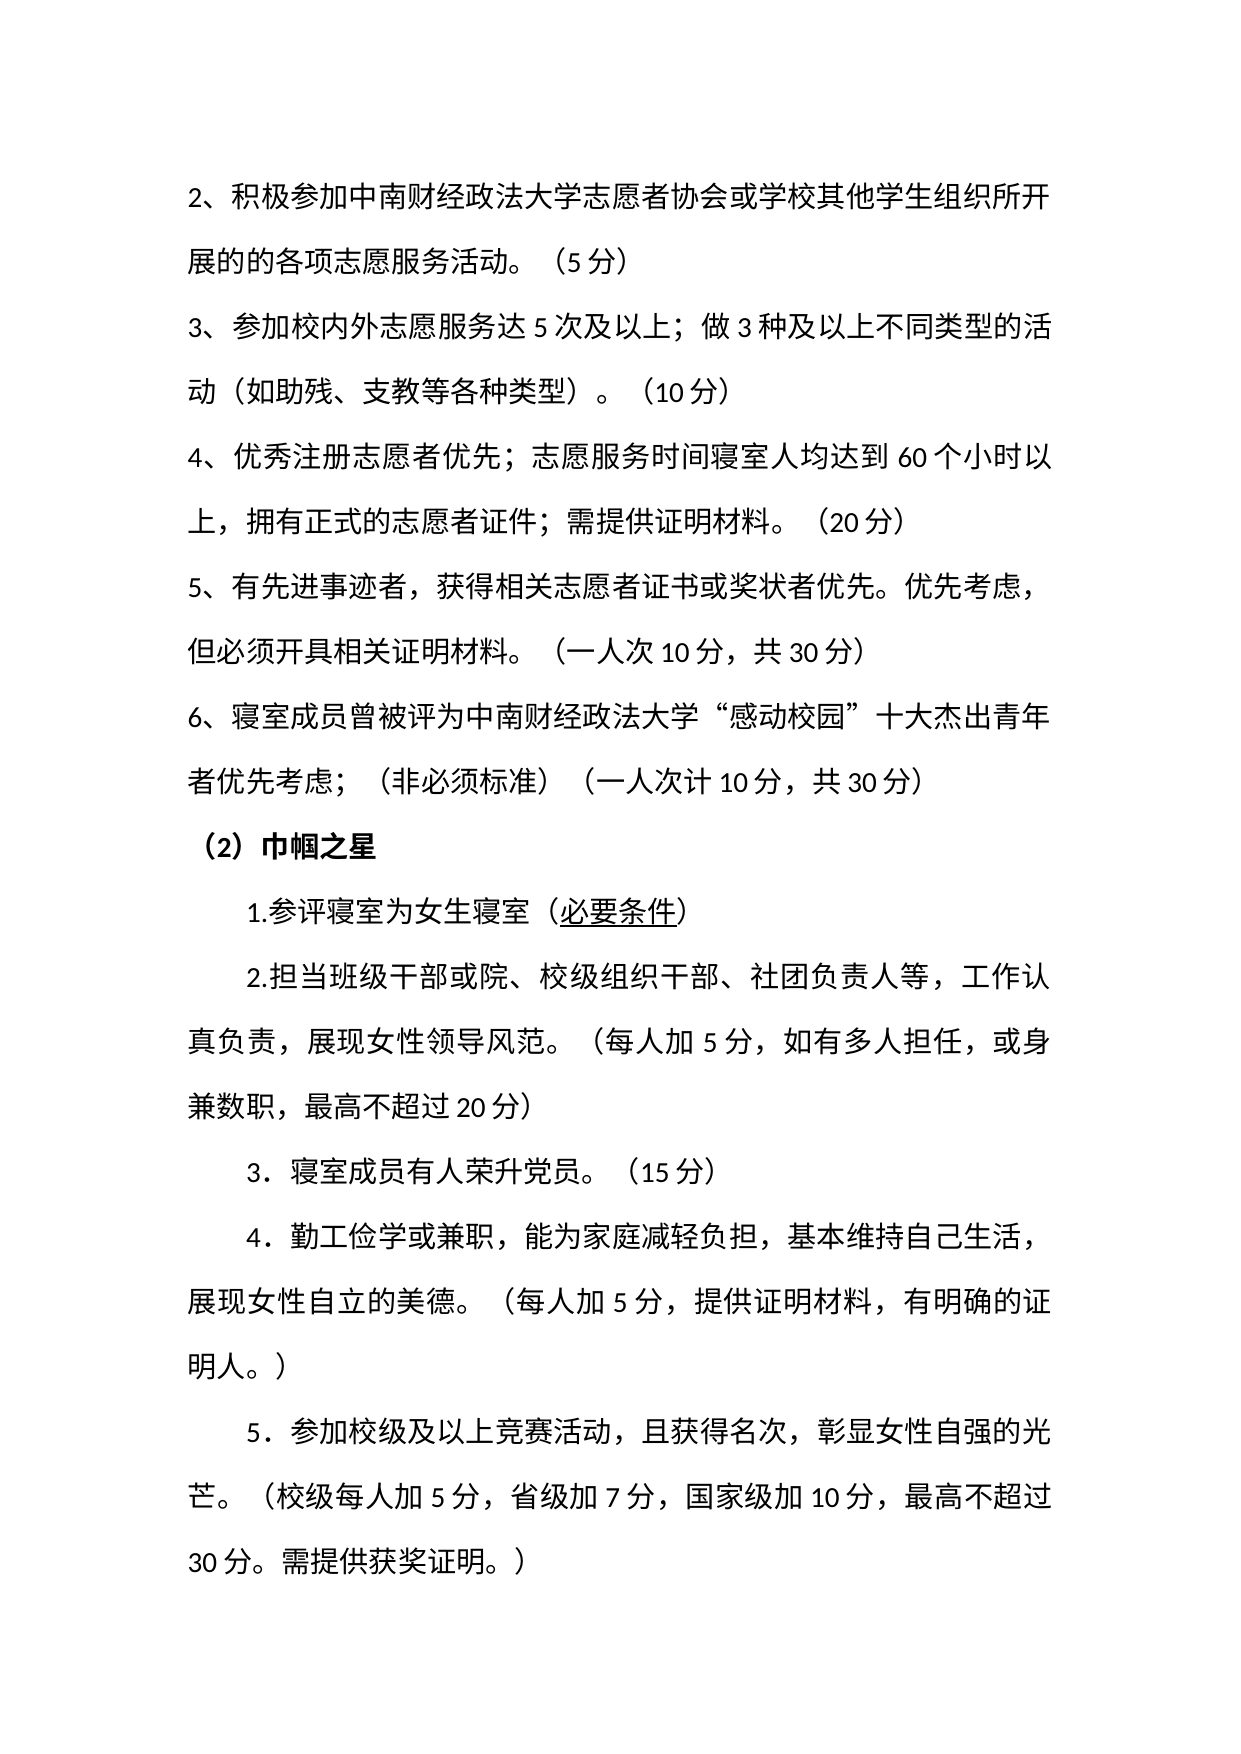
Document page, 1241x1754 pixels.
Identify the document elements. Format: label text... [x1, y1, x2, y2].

text 2.担当班级干部或院、校级组织干部、社团负责人等，工作认真负责，展现女性领导风范。（每人加5分，如有多人担任，或身兼数职，最高不超过20分） [187, 942, 1053, 1137]
text 5．参加校级及以上竞赛活动，且获得名次，彰显女性自强的光芒。（校级每人加5分，省级加7分，国家级加10分，最高不超过30分。需提供获奖证明。） [187, 1397, 1053, 1592]
text 4、优秀注册志愿者优先；志愿服务时间寝室人均达到60个小时以上，拥有正式的志愿者证件；需提供证明材料。（20分） [187, 422, 1053, 552]
text （2）巾帼之星 [187, 812, 1053, 877]
text 3．寝室成员有人荣升党员。（15分） [187, 1137, 1053, 1202]
text 3、参加校内外志愿服务达5次及以上；做3种及以上不同类型的活动（如助残、支教等各种类型）。（10分） [187, 292, 1053, 422]
text 2、积极参加中南财经政法大学志愿者协会或学校其他学生组织所开展的的各项志愿服务活动。（5分） [187, 162, 1053, 292]
text 5、有先进事迹者，获得相关志愿者证书或奖状者优先。优先考虑，但必须开具相关证明材料。（一人次10分，共30分） [187, 552, 1053, 682]
text 4．勤工俭学或兼职，能为家庭减轻负担，基本维持自己生活，展现女性自立的美德。（每人加5分，提供证明材料，有明确的证明人。） [187, 1202, 1053, 1397]
text 6、寝室成员曾被评为中南财经政法大学“感动校园”十大杰出青年者优先考虑；（非必须标准）（一人次计10分，共30分） [187, 682, 1053, 812]
text 1.参评寝室为女生寝室（必要条件） [187, 877, 1053, 942]
